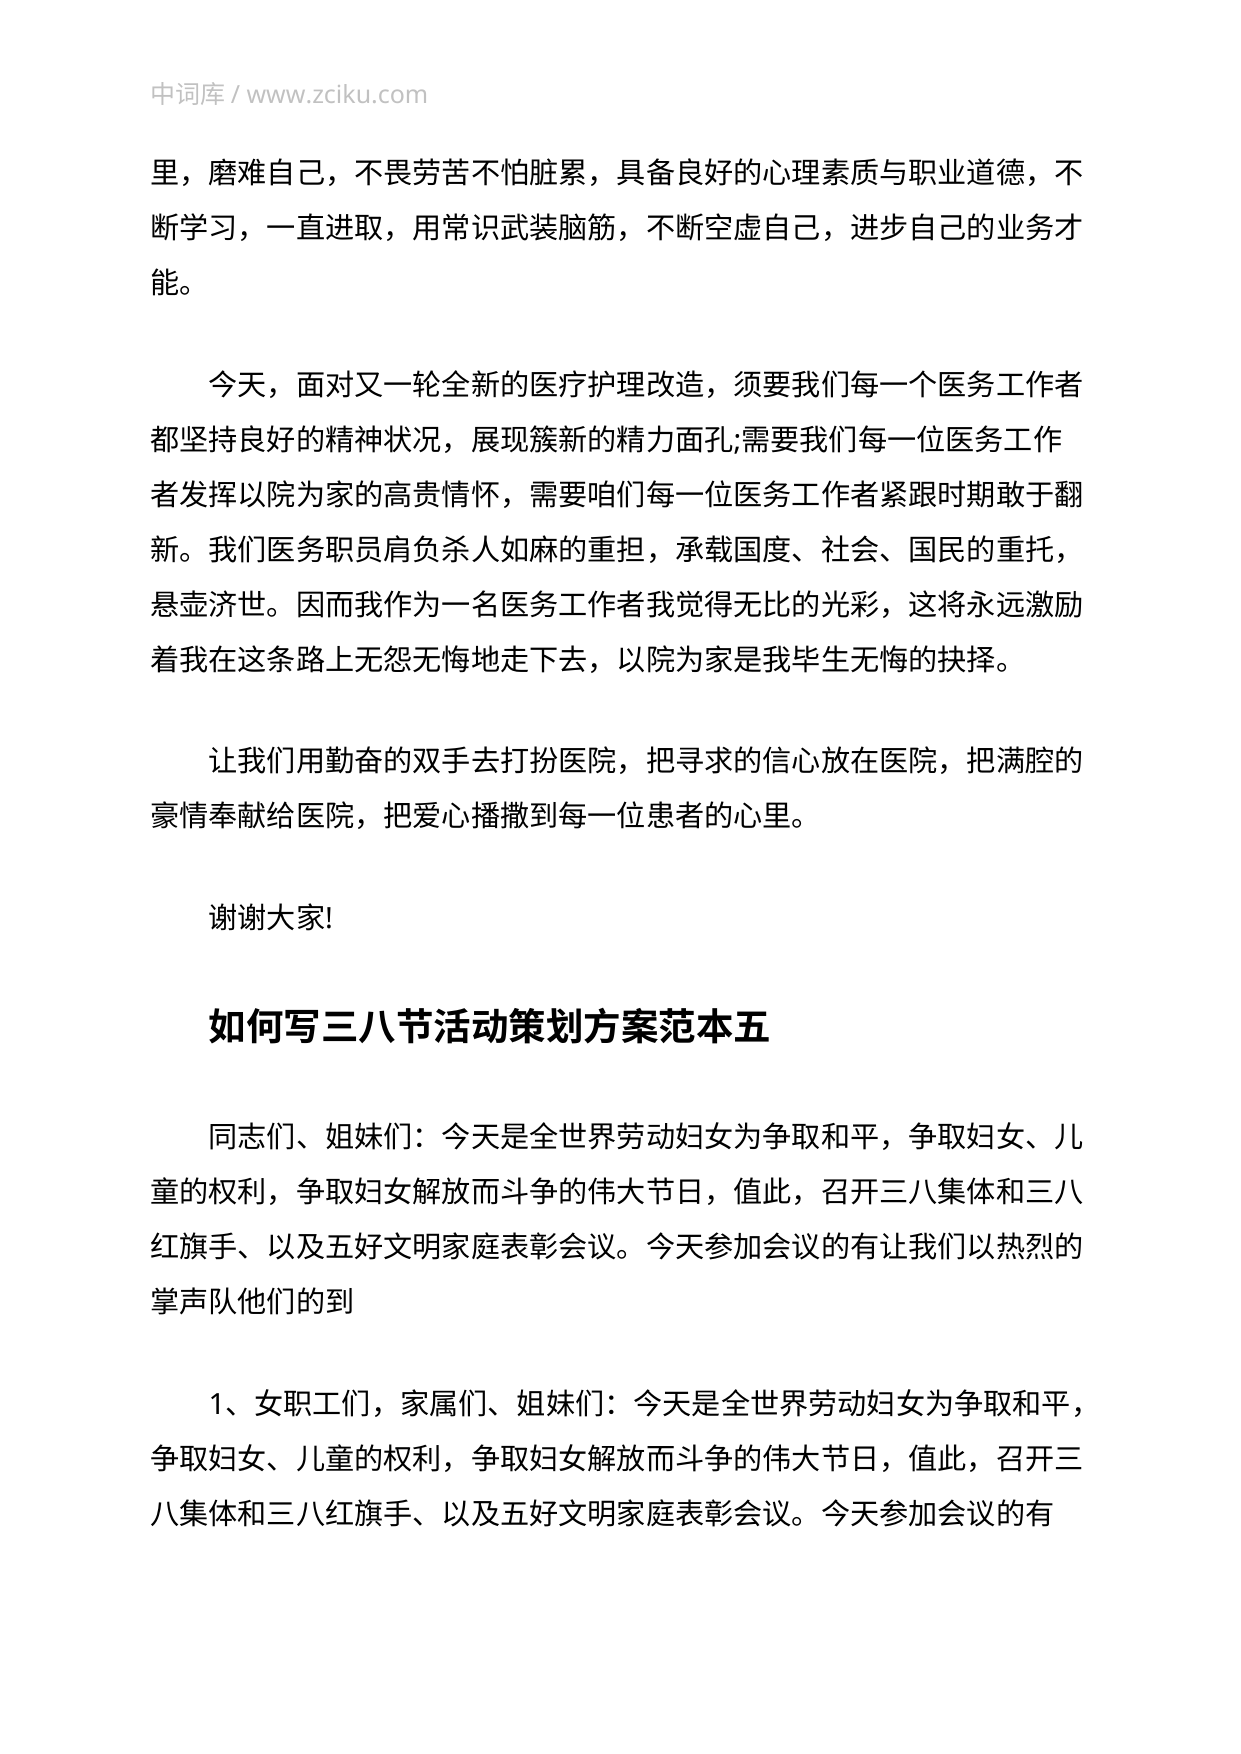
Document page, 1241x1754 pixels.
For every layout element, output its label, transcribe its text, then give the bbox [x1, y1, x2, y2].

text 让我们用勤奋的双手去打扮医院，把寻求的信心放在医院，把满腔的豪情奉献给医院，把爱心播撒到每一位患者的心里。 [150, 738, 1090, 835]
text 如何写三八节活动策划方案范本五 [150, 997, 1090, 1051]
text 今天，面对又一轮全新的医疗护理改造，须要我们每一个医务工作者都坚持良好的精神状况，展现簇新的精力面孔;需要我们每一位医务工作者发挥以院为家的高贵情怀，需要咱们每一位医务工作者紧跟时期敢于翻新。我们医务职员肩负杀人如麻的重担，承载国度、社会、国民的重托，悬壶济世。因而我作为一名医务工作者我觉得无比的光彩，这将永远激励着我在这条路上无怨无悔地走下去，以院为家是我毕生无悔的抉择。 [150, 362, 1090, 678]
text 同志们、姐妹们：今天是全世界劳动妇女为争取和平，争取妇女、儿童的权利，争取妇女解放而斗争的伟大节日，值此，召开三八集体和三八红旗手、以及五好文明家庭表彰会议。今天参加会议的有让我们以热烈的掌声队他们的到 [150, 1114, 1090, 1321]
text 1、女职工们，家属们、姐妹们：今天是全世界劳动妇女为争取和平，争取妇女、儿童的权利，争取妇女解放而斗争的伟大节日，值此，召开三八集体和三八红旗手、以及五好文明家庭表彰会议。今天参加会议的有 [150, 1380, 1090, 1533]
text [150, 150, 1090, 302]
text 谢谢大家! [150, 894, 1090, 937]
